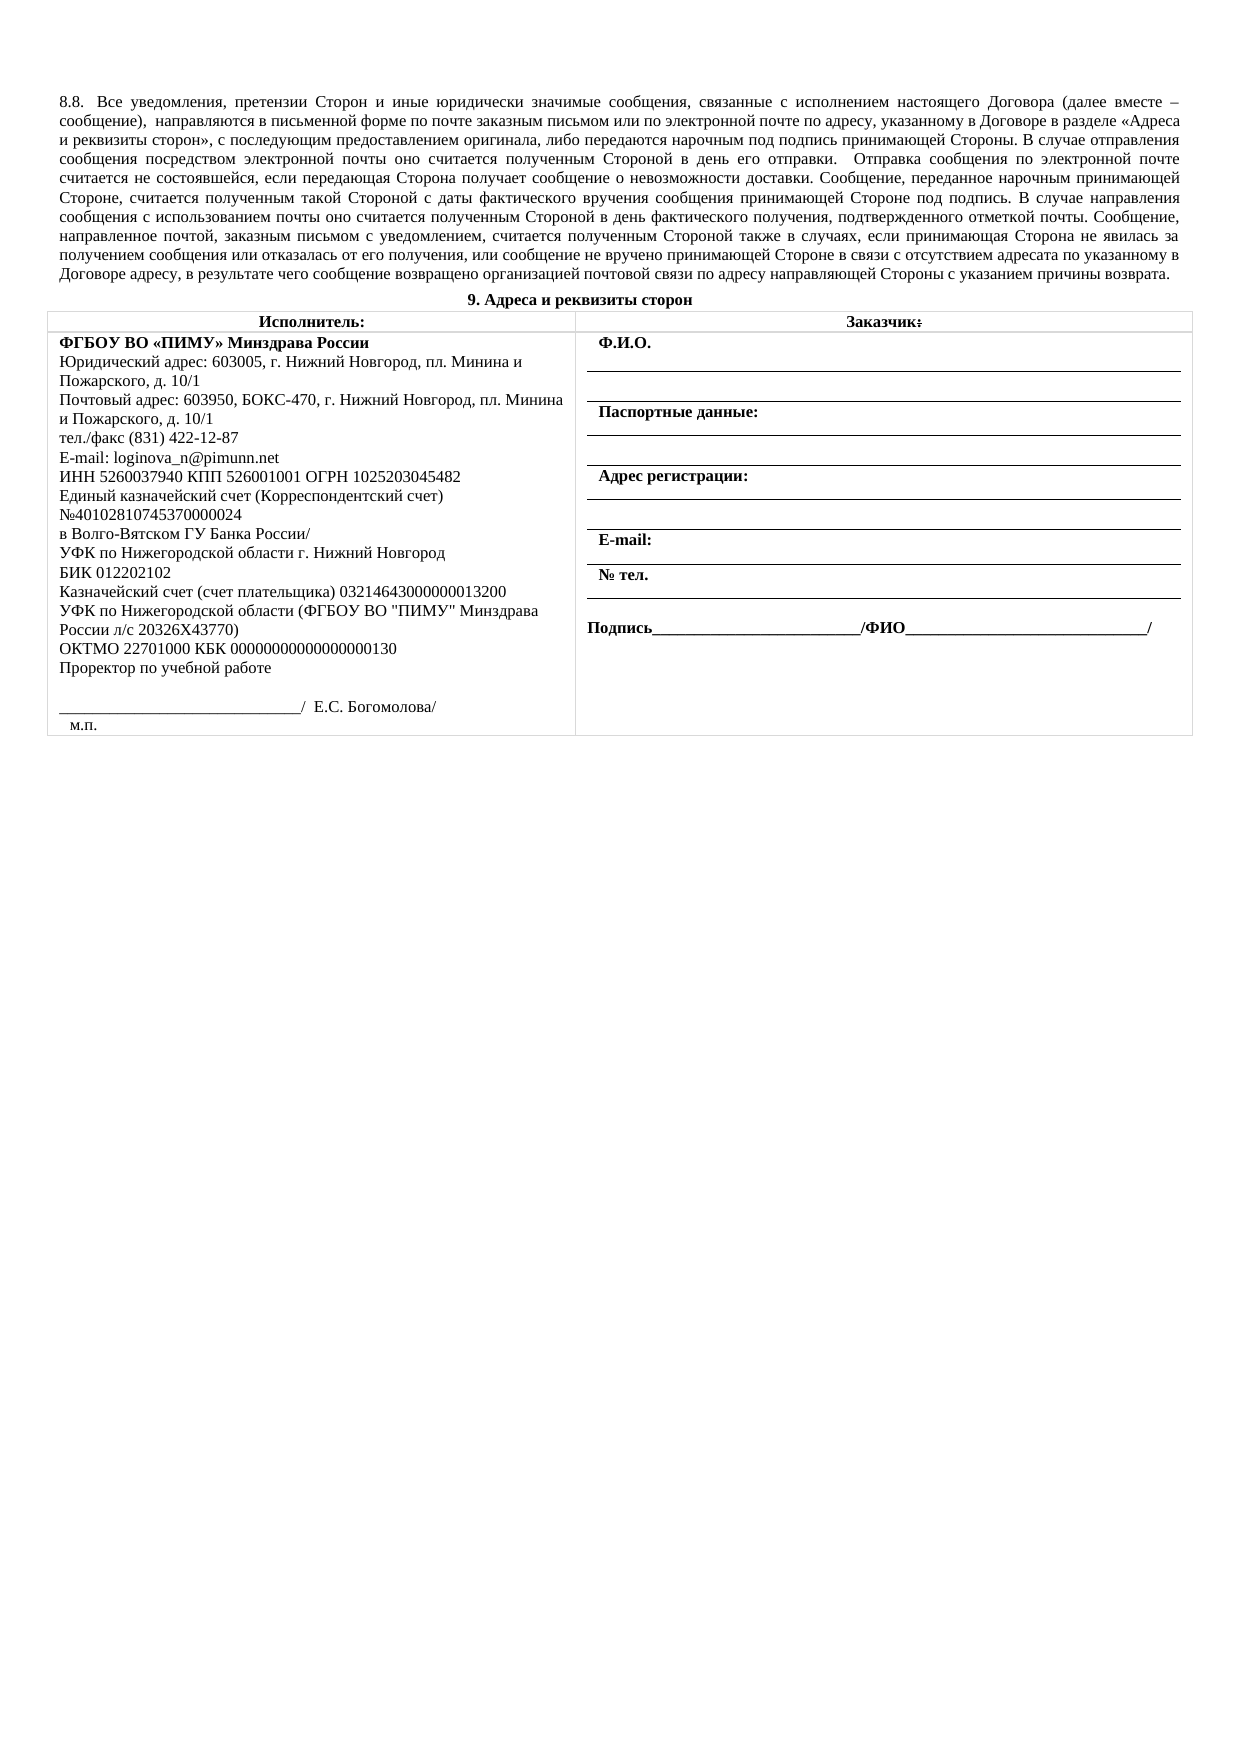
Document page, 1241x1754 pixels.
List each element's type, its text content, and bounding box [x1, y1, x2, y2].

table_cell Подпись_________________________/ФИО_____________________________/ [576, 333, 1192, 734]
text 9. Адреса и реквизиты сторон [259, 283, 954, 311]
table_header Исполнитель: [48, 312, 575, 331]
table_cell ФГБОУ ВО «ПИМУ» Минздрава России Юридический адрес: 603005, г. Нижний Новгород, пл. Минина и Пожарского, д. 10/1 Почтовый адрес: 603950, БОКС-470, г. Нижний Новгород, пл. Минина и Пожарского, д. 10/1 тел./факс (831) 422-12-87 E-mail: loginova_n@pimunn.net ИНН 5260037940 КПП 526001001 ОГРН 1025203045482 Единый казначейский счет (Корреспондентский счет) №40102810745370000024 в Волго-Вятском ГУ Банка России/ УФК по Нижегородской области г. Нижний Новгород БИК 012202102 Казначейский счет (счет плательщика) 03214643000000013200 УФК по Нижегородской области (ФГБОУ ВО "ПИМУ" Минздрава России л/с 20326Х43770) ОКТМО 22701000 КБК 00000000000000000130 Проректор по учебной работе _____________________________/ Е.С. Богомолова/ м.п. [48, 333, 575, 734]
list Все уведомления, претензии Сторон и иные юридически значимые сообщения, связанные с исполнением настоящего Договора (далее вместе – сообщение), направляются в письменной форме по почте заказным письмом или по электронной почте по адресу, указанному в Договоре в разделе «Адреса и реквизиты сторон», с последующим предоставлением оригинала, либо передаются нарочным под подпись принимающей Стороны. В случае отправления сообщения посредством электронной почты оно считается полученным Стороной в день его отправки. Отправка сообщения по электронной почте считается не состоявшейся, если передающая Сторона получает сообщение о невозможности доставки. Сообщение, переданное нарочным принимающей Стороне, считается полученным такой Стороной с даты фактического вручения сообщения принимающей Стороне под подпись. В случае направления сообщения с использованием почты оно считается полученным Стороной в день фактического получения, подтвержденного отметкой почты. Сообщение, направленное почтой, заказным письмом с уведомлением, считается полученным Стороной также в случаях, если принимающая Сторона не явилась за получением сообщения или отказалась от его получения, или сообщение не вручено принимающей Стороне в связи с отсутствием адресата по указанному в Договоре адресу, в результате чего сообщение возвращено организацией почтовой связи по адресу направляющей Стороны с указанием причины возврата. [59, 92, 1181, 283]
table_header Заказчик: [576, 312, 1192, 331]
